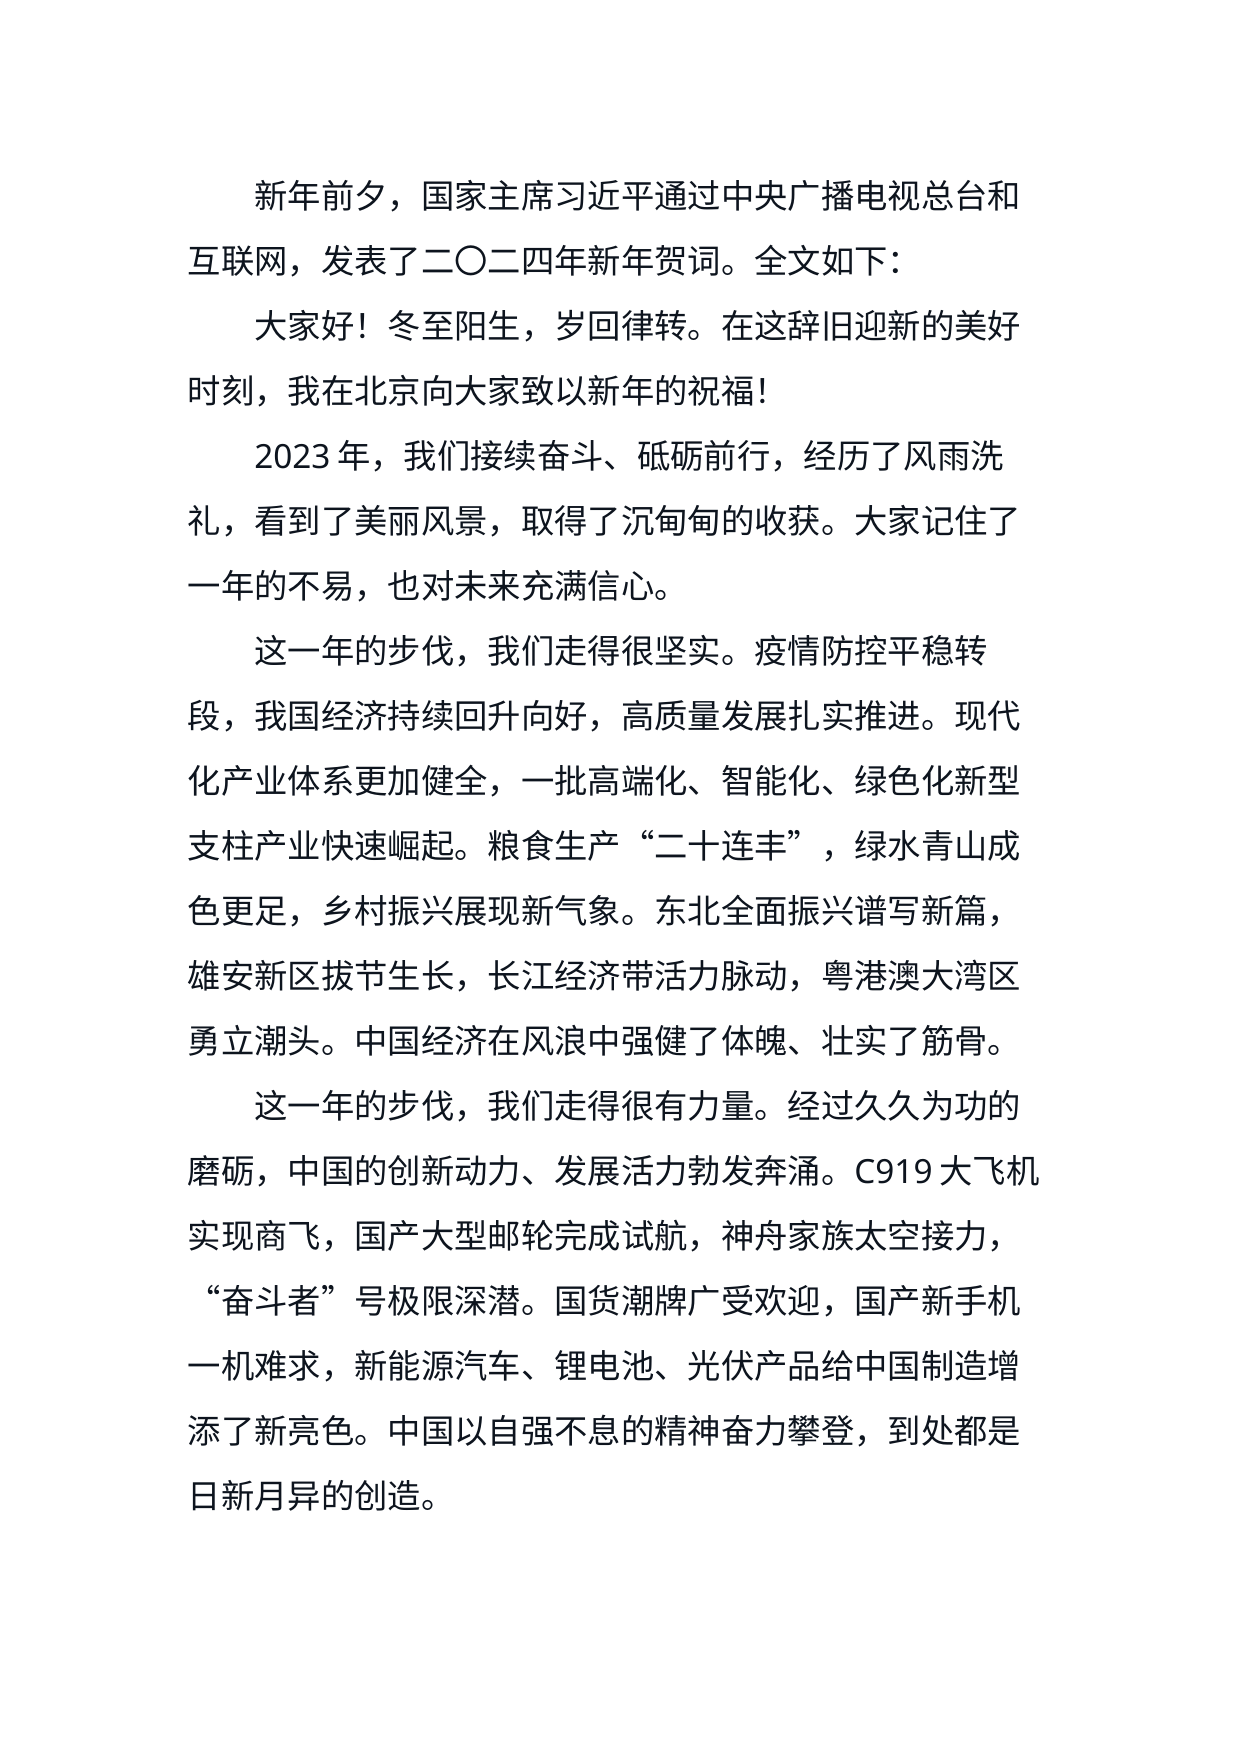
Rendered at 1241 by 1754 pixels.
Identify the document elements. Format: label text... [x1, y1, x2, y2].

text 这一年的步伐，我们走得很坚实。疫情防控平稳转段，我国经济持续回升向好，高质量发展扎实推进。现代化产业体系更加健全，一批高端化、智能化、绿色化新型支柱产业快速崛起。粮食生产“二十连丰”，绿水青山成色更足，乡村振兴展现新气象。东北全面振兴谱写新篇，雄安新区拔节生长，长江经济带活力脉动，粤港澳大湾区勇立潮头。中国经济在风浪中强健了体魄、壮实了筋骨。 [187, 617, 1053, 1072]
text 新年前夕，国家主席习近平通过中央广播电视总台和互联网，发表了二〇二四年新年贺词。全文如下： [187, 162, 1053, 292]
text 大家好！冬至阳生，岁回律转。在这辞旧迎新的美好时刻，我在北京向大家致以新年的祝福！ [187, 292, 1053, 422]
text 这一年的步伐，我们走得很有力量。经过久久为功的磨砺，中国的创新动力、发展活力勃发奔涌。C919大飞机实现商飞，国产大型邮轮完成试航，神舟家族太空接力，“奋斗者”号极限深潜。国货潮牌广受欢迎，国产新手机一机难求，新能源汽车、锂电池、光伏产品给中国制造增添了新亮色。中国以自强不息的精神奋力攀登，到处都是日新月异的创造。 [187, 1072, 1053, 1527]
text 2023年，我们接续奋斗、砥砺前行，经历了风雨洗礼，看到了美丽风景，取得了沉甸甸的收获。大家记住了一年的不易，也对未来充满信心。 [187, 422, 1053, 617]
